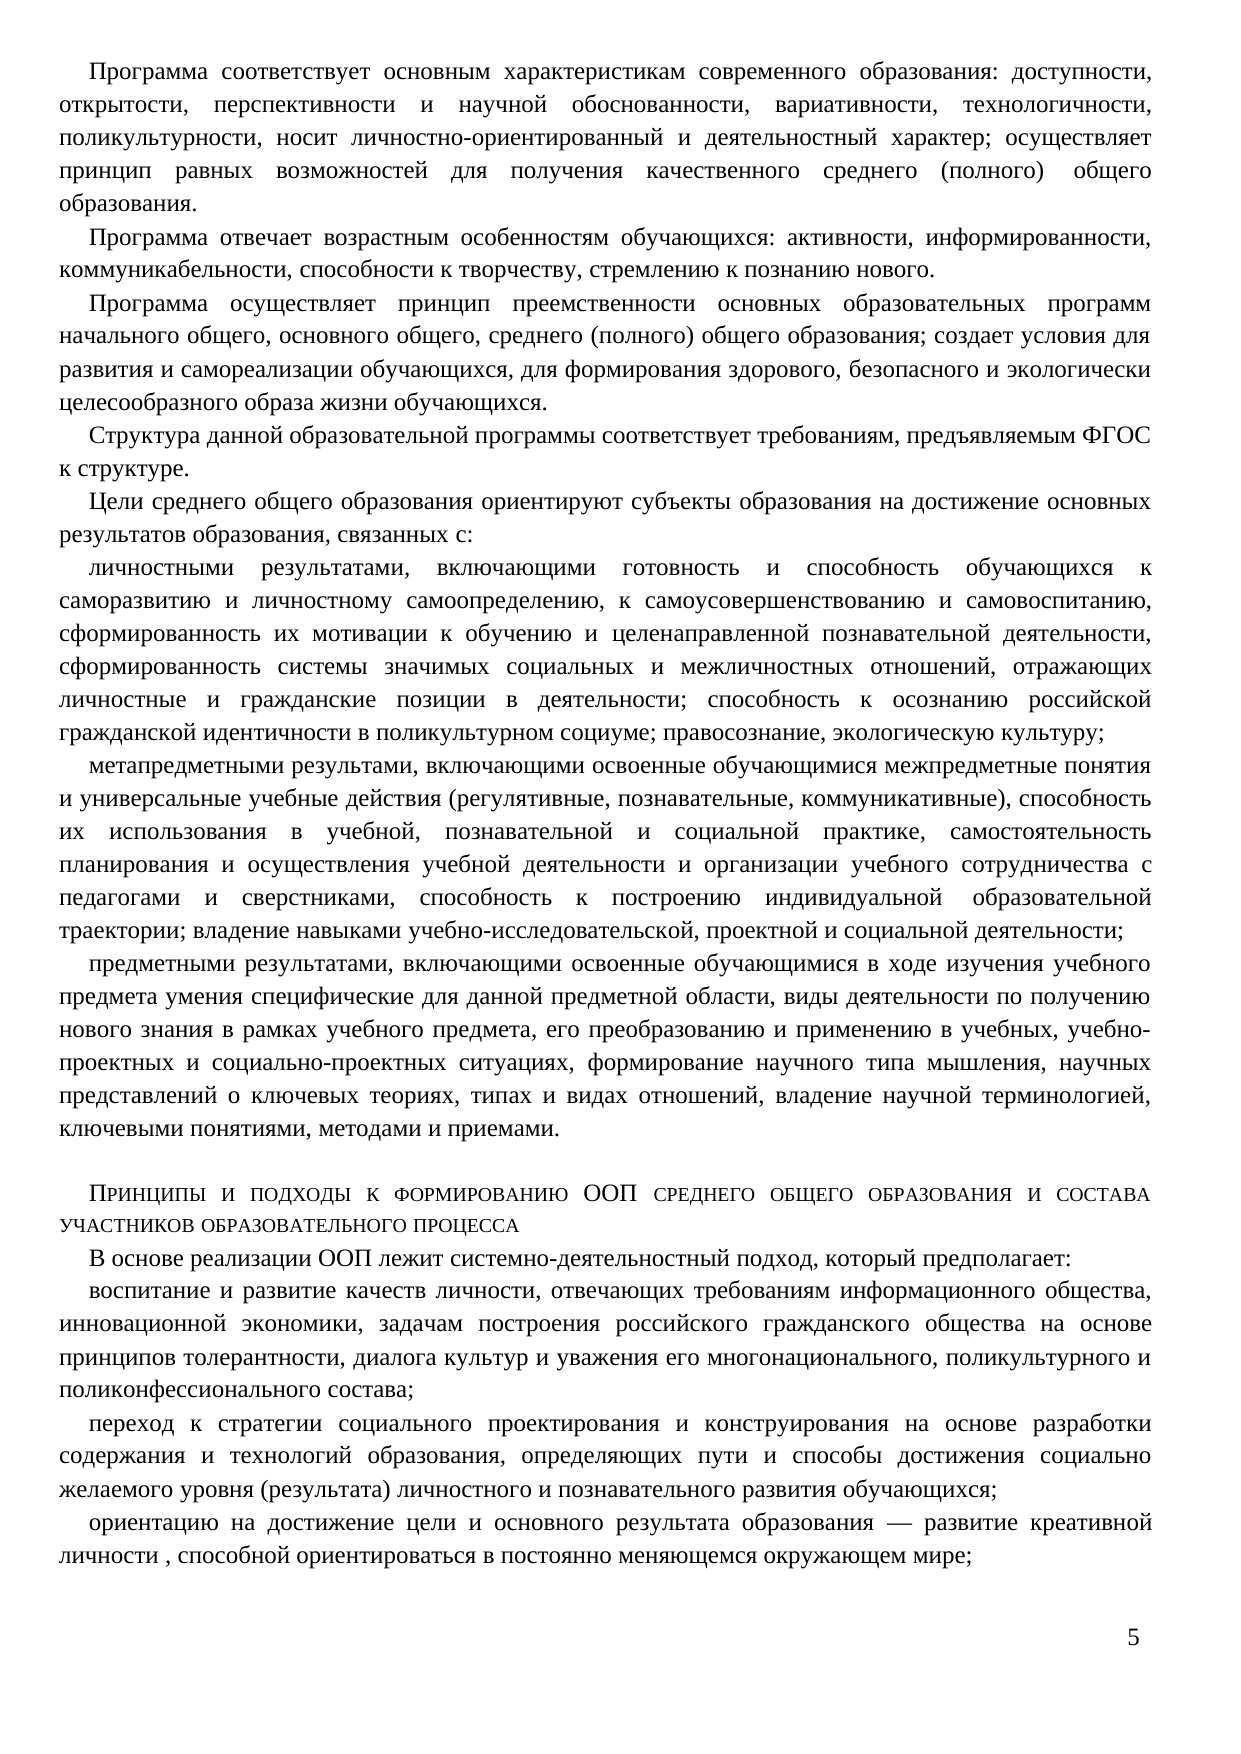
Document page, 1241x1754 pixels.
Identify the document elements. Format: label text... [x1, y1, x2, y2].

text личностными результатами, включающими готовность и способность обучающихся к саморазвитию и личностному самоопределению, к самоусовершенствованию и самовоспитанию, сформированность их мотивации к обучению и целенаправленной познавательной деятельности, сформированность системы значимых социальных и межличностных отношений, отражающих личностные и гражданские позиции в деятельности; способность к осознанию российской гражданской идентичности в поликультурном социуме; правосознание, экологическую культуру; [59, 552, 1152, 746]
text Программа осуществляет принцип преемственности основных образовательных программ начального общего, основного общего, среднего (полного) общего образования; создает условия для развития и самореализации обучающихся, для формирования здорового, безопасного и экологически целесообразного образа жизни обучающихся. [59, 288, 1151, 415]
text Цели среднего общего образования ориентируют субъекты образования на достижение основных результатов образования, связанных с: [59, 486, 1152, 547]
text метапредметными результами, включающими освоенные обучающимися межпредметные понятия и универсальные учебные действия (регулятивные, познавательные, коммуникативные), способность их использования в учебной, познавательной и социальной практике, самостоятельность планирования и осуществления учебной деятельности и организации учебного сотрудничества с педагогами и сверстниками, способность к построению индивидуальной образовательной траектории; владение навыками учебно-исследовательской, проектной и социальной деятельности; [59, 750, 1152, 944]
text В основе реализации ООП лежит системно-деятельностный подход, который предполагает: [88, 1245, 1176, 1271]
text ПРИНЦИПЫ И ПОДХОДЫ К ФОРМИРОВАНИЮ ООП СРЕДНЕГО ОБЩЕГО ОБРАЗОВАНИЯ И СОСТАВА УЧАСТНИКОВ ОБРАЗОВАТЕЛЬНОГО ПРОЦЕССА [59, 1178, 1151, 1237]
text ориентацию на достижение цели и основного результата образования — развитие креативной личности , способной ориентироваться в постоянно меняющемся окружающем мире; [59, 1507, 1152, 1568]
text Программа соответствует основным характеристикам современного образования: доступности, открытости, перспективности и научной обоснованности, вариативности, технологичности, поликультурности, носит личностно-ориентированный и деятельностный характер; осуществляет принцип равных возможностей для получения качественного среднего (полного) общего образования. [59, 56, 1152, 217]
text Структура данной образовательной программы соответствует требованиям, предъявляемым ФГОС к структуре. [59, 420, 1152, 481]
text воспитание и развитие качеств личности, отвечающих требованиям информационного общества, инновационной экономики, задачам построения российского гражданского общества на основе принципов толерантности, диалога культур и уважения его многонационального, поликультурного и поликонфессионального состава; [59, 1276, 1152, 1403]
text переход к стратегии социального проектирования и конструирования на основе разработки содержания и технологий образования, определяющих пути и способы достижения социально желаемого уровня (результата) личностного и познавательного развития обучающихся; [59, 1408, 1152, 1502]
text Программа отвечает возрастным особенностям обучающихся: активности, информированности, коммуникабельности, способности к творчеству, стремлению к познанию нового. [59, 222, 1152, 283]
text предметными результатами, включающими освоенные обучающимися в ходе изучения учебного предмета умения специфические для данной предметной области, виды деятельности по получению нового знания в рамках учебного предмета, его преобразованию и применению в учебных, учебно- проектных и социально-проектных ситуациях, формирование научного типа мышления, научных представлений о ключевых теориях, типах и видах отношений, владение научной терминологией, ключевыми понятиями, методами и приемами. [59, 948, 1152, 1142]
